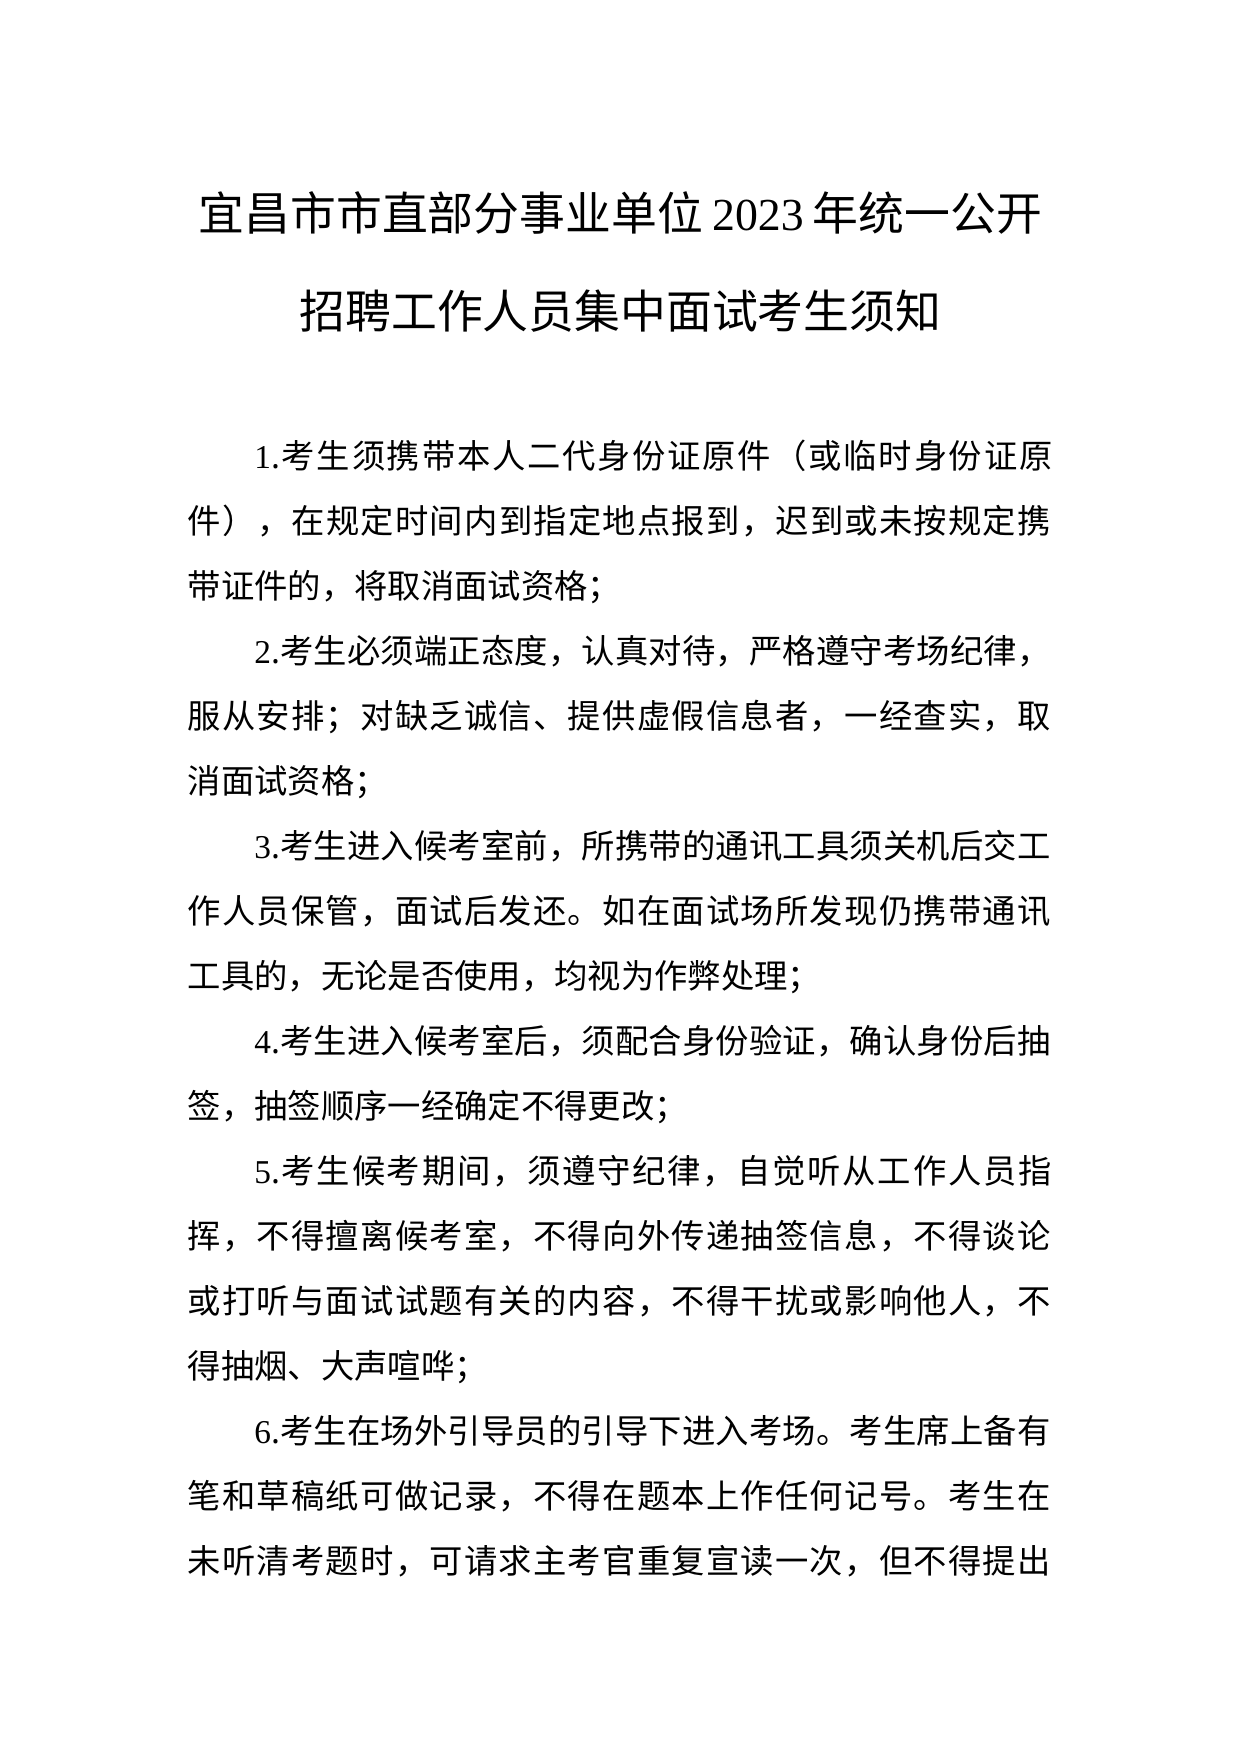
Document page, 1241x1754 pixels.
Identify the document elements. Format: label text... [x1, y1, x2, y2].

text 4.考生进入候考室后，须配合身份验证，确认身份后抽签，抽签顺序一经确定不得更改； [187, 1007, 1053, 1137]
text 2.考生必须端正态度，认真对待，严格遵守考场纪律，服从安排；对缺乏诚信、提供虚假信息者，一经查实，取消面试资格； [187, 617, 1053, 812]
text 5.考生候考期间，须遵守纪律，自觉听从工作人员指挥，不得擅离候考室，不得向外传递抽签信息，不得谈论或打听与面试试题有关的内容，不得干扰或影响他人，不得抽烟、大声喧哗； [187, 1137, 1053, 1397]
text 1.考生须携带本人二代身份证原件（或临时身份证原件），在规定时间内到指定地点报到，迟到或未按规定携带证件的，将取消面试资格； [187, 422, 1053, 617]
text 3.考生进入候考室前，所携带的通讯工具须关机后交工作人员保管，面试后发还。如在面试场所发现仍携带通讯工具的，无论是否使用，均视为作弊处理； [187, 812, 1053, 1007]
text 宜昌市市直部分事业单位2023年统一公开招聘工作人员集中面试考生须知 [187, 162, 1053, 357]
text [187, 1397, 1053, 1592]
